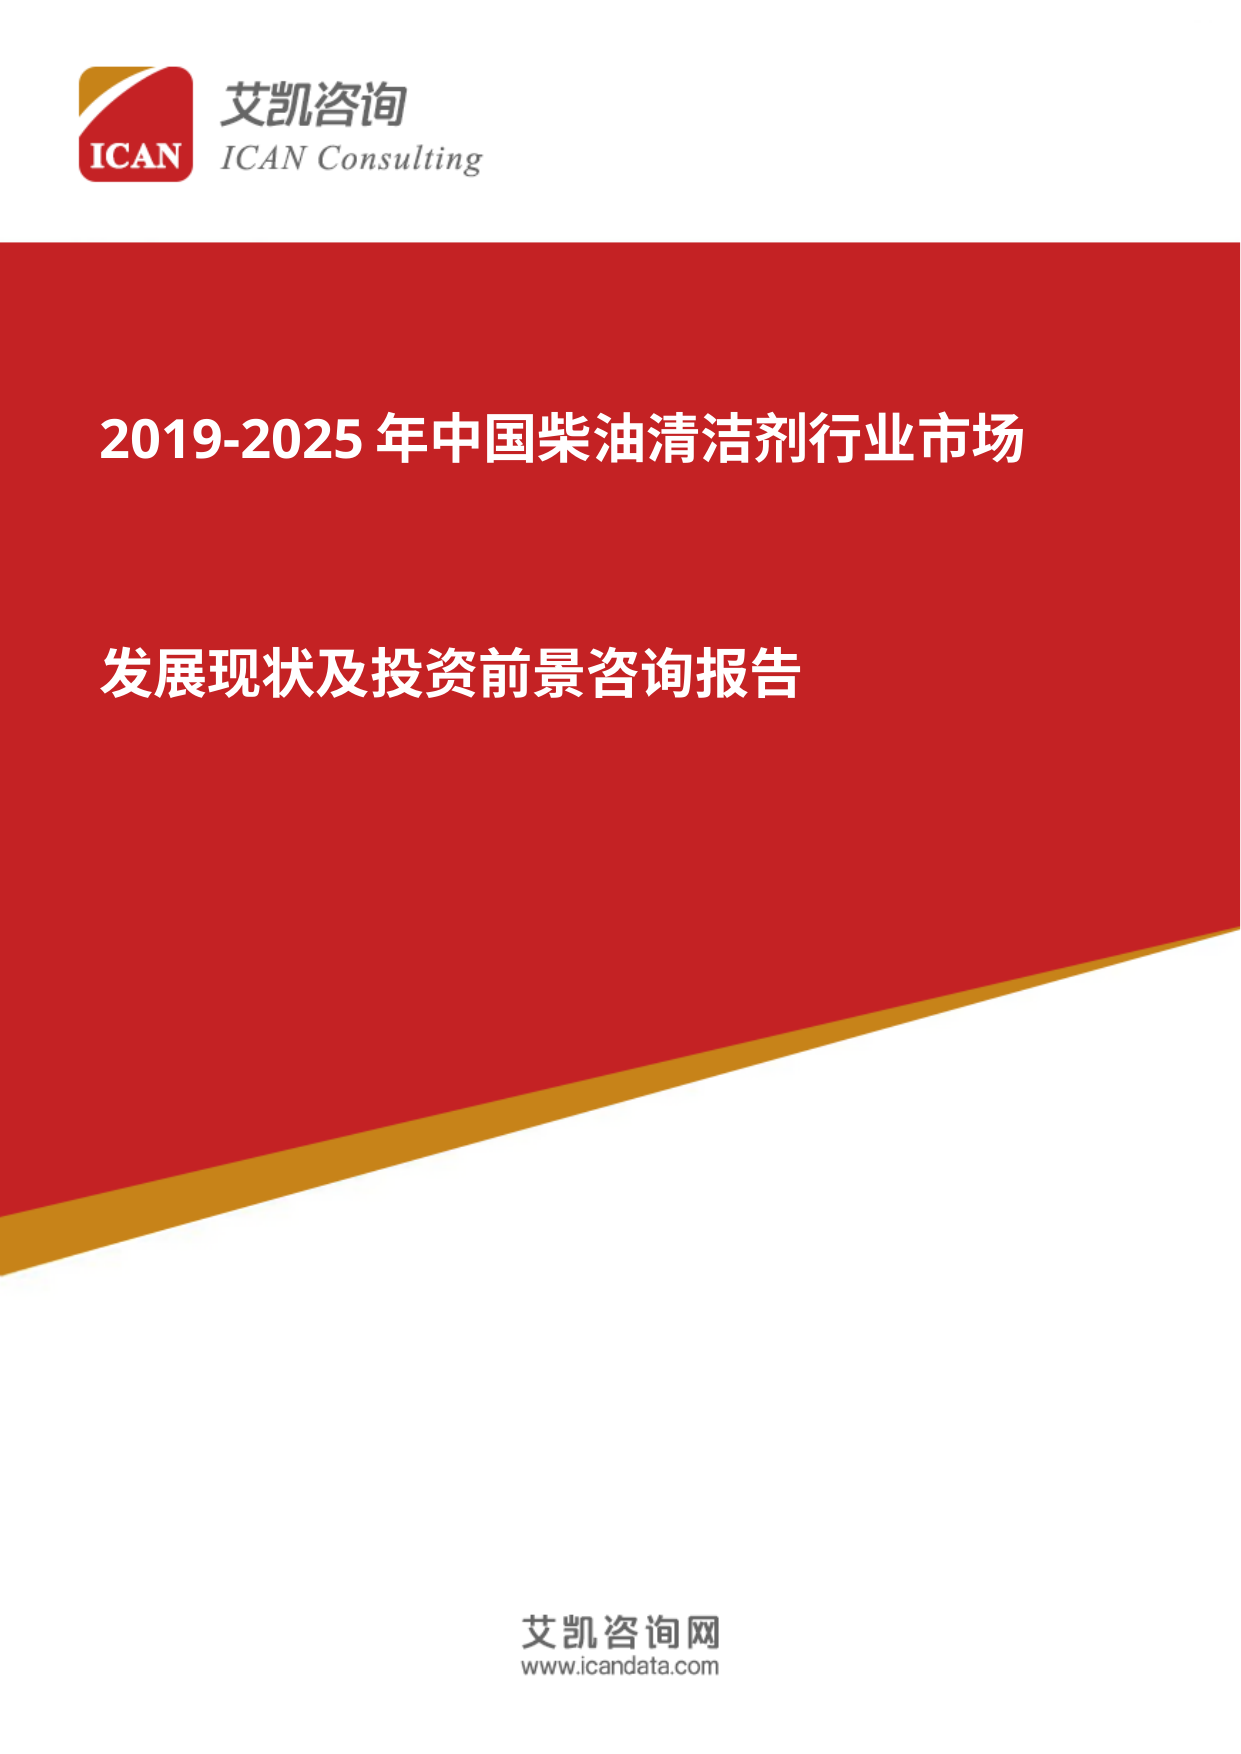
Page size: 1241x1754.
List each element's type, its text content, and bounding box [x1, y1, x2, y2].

picture [0, 5, 1241, 1754]
subtitle 2019-2025年中国柴油清洁剂行业市场发展现状及投资前景咨询报告 [99, 386, 1053, 718]
